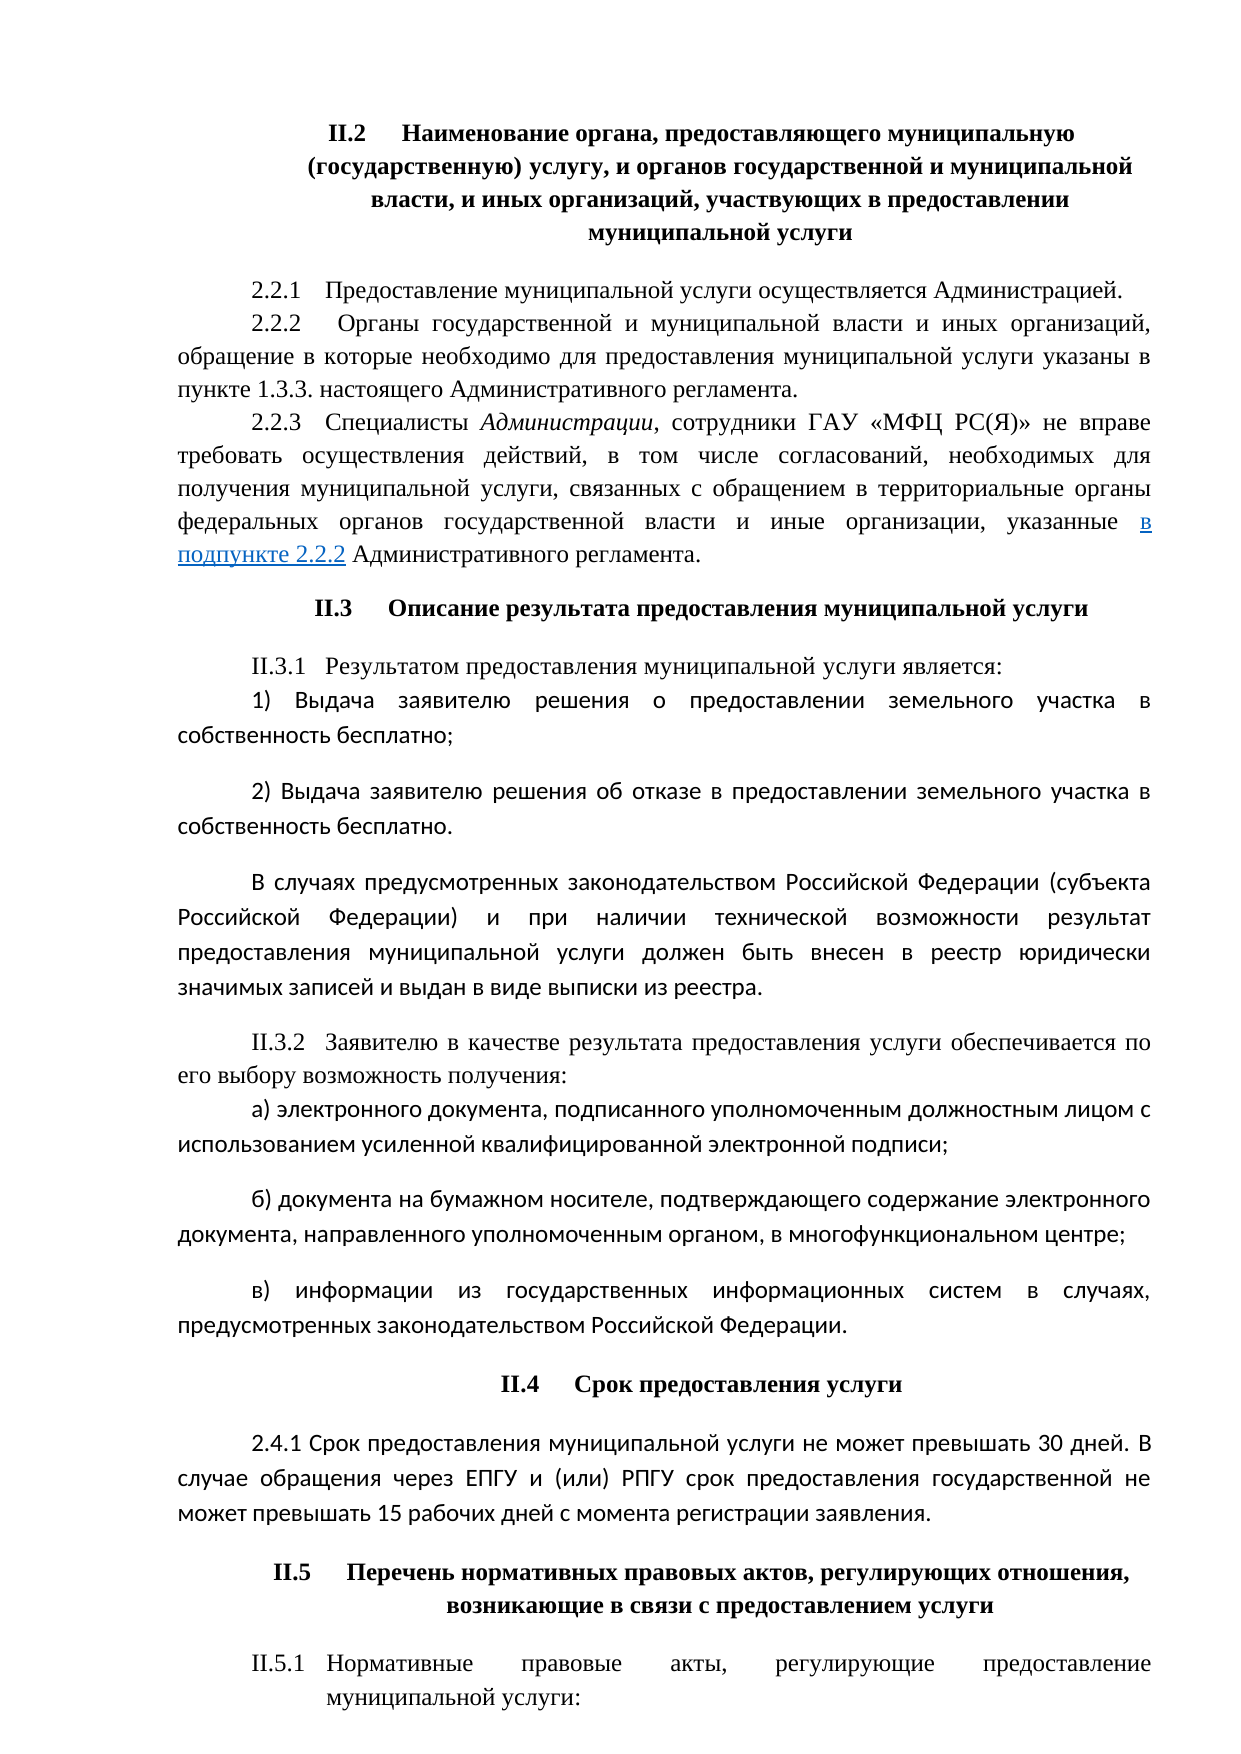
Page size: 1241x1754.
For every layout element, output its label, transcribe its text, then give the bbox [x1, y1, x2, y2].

subtitle Описание результата предоставления муниципальной услуги [251, 593, 1152, 622]
list Результатом предоставления муниципальной услуги является: [177, 651, 1152, 680]
text б) документа на бумажном носителе, подтверждающего содержание электронного документа, направленного уполномоченным органом, в многофункциональном центре; [177, 1184, 1152, 1249]
list Заявителю в качестве результата предоставления услуги обеспечивается по его выбору возможность получения: [177, 1027, 1152, 1088]
text 1) Выдача заявителю [177, 684, 1152, 750]
text 2.4.1 Срок предоставления муниципальной услуги не может превышать 30 дней. В случае обращения через ЕПГУ и (или) РПГУ срок предоставления государственной не может превышать 15 рабочих дней с момента регистрации заявления. [177, 1427, 1152, 1528]
text 2) Выдача заявителю [177, 775, 1152, 841]
list Органы государственной и муниципальной власти и иных организаций, обращение в которые необходимо для предоставления муниципальной услуги указаны в пункте 1.3.3. настоящего Административного регламента. [177, 308, 1152, 403]
text в) информации из государственных информационных систем в случаях, предусмотренных законодательством Российской Федерации. [177, 1274, 1152, 1340]
subtitle Перечень нормативных правовых актов, регулирующих отношения, возникающие в связи с предоставлением услуги [251, 1557, 1152, 1619]
text а) электронного документа, подписанного уполномоченным должностным лицом с использованием усиленной квалифицированной электронной подписи; [177, 1093, 1152, 1158]
list Нормативные правовые акты, регулирующие предоставление муниципальной услуги: [251, 1648, 1152, 1710]
list Предоставление муниципальной услуги осуществляется Администрацией. [177, 275, 1152, 304]
list Специалисты Администрации, сотрудники ГАУ «МФЦ РС(Я)» не вправе требовать осуществления действий, в том числе согласований, необходимых для получения муниципальной услуги, связанных с обращением в территориальные органы федеральных органов государственной власти и иные организации, указанные в подпункте 2.2.2 Административного регламента. [177, 407, 1152, 568]
subtitle Срок предоставления услуги [251, 1369, 1152, 1398]
text В случаях предусмотренных законодательством Российской Федерации (субъекта Российской Федерации) и при наличии технической возможности результат предоставления муниципальной услуги должен быть внесен в реестр юридически значимых записей и выдан в виде выписки из реестра. [177, 866, 1152, 1001]
subtitle Наименование органа, предоставляющего муниципальную (государственную) услугу, и органов государственной и муниципальной власти, и иных организаций, участвующих в предоставлении муниципальной услуги [251, 118, 1152, 246]
